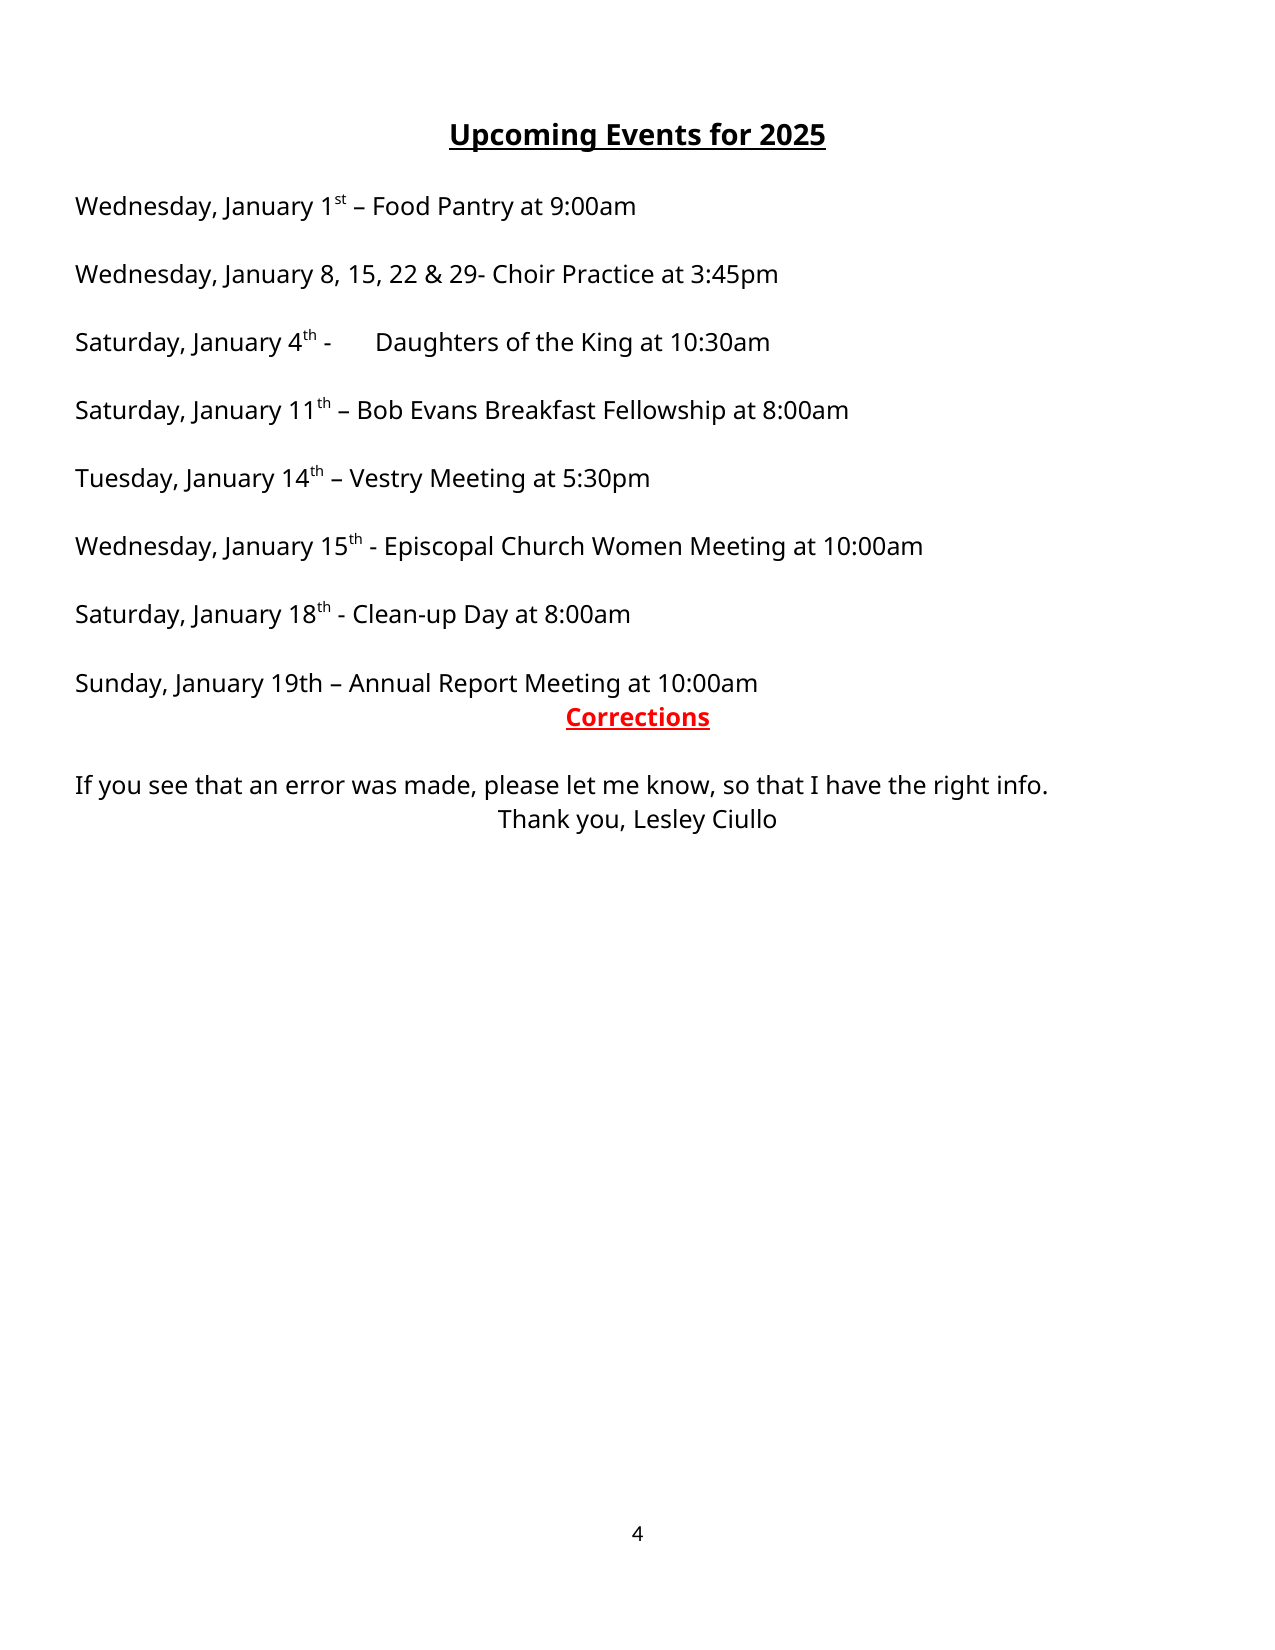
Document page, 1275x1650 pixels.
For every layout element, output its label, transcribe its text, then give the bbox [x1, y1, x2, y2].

text Saturday, January 11th – Bob Evans Breakfast Fellowship at 8:00am [75, 393, 1200, 427]
text Thank you, Lesley Ciullo [75, 802, 1200, 836]
text Wednesday, January 15th - Episcopal Church Women Meeting at 10:00am [75, 529, 1200, 563]
text Corrections [75, 699, 1200, 733]
text Wednesday, January 1st – Food Pantry at 9:00am [75, 188, 1200, 222]
text Upcoming Events for 2025 [75, 115, 1200, 154]
text Sunday, January 19th – Annual Report Meeting at 10:00am [75, 665, 1200, 699]
text Wednesday, January 8, 15, 22 & 29- Choir Practice at 3:45pm [75, 257, 1200, 291]
text Saturday, January 18th - Clean-up Day at 8:00am [75, 597, 1200, 631]
text Saturday, January 4th - Daughters of the King at 10:30am [75, 325, 1200, 359]
text If you see that an error was made, please let me know, so that I have the right info. [75, 767, 1200, 802]
text Tuesday, January 14th – Vestry Meeting at 5:30pm [75, 461, 1200, 495]
